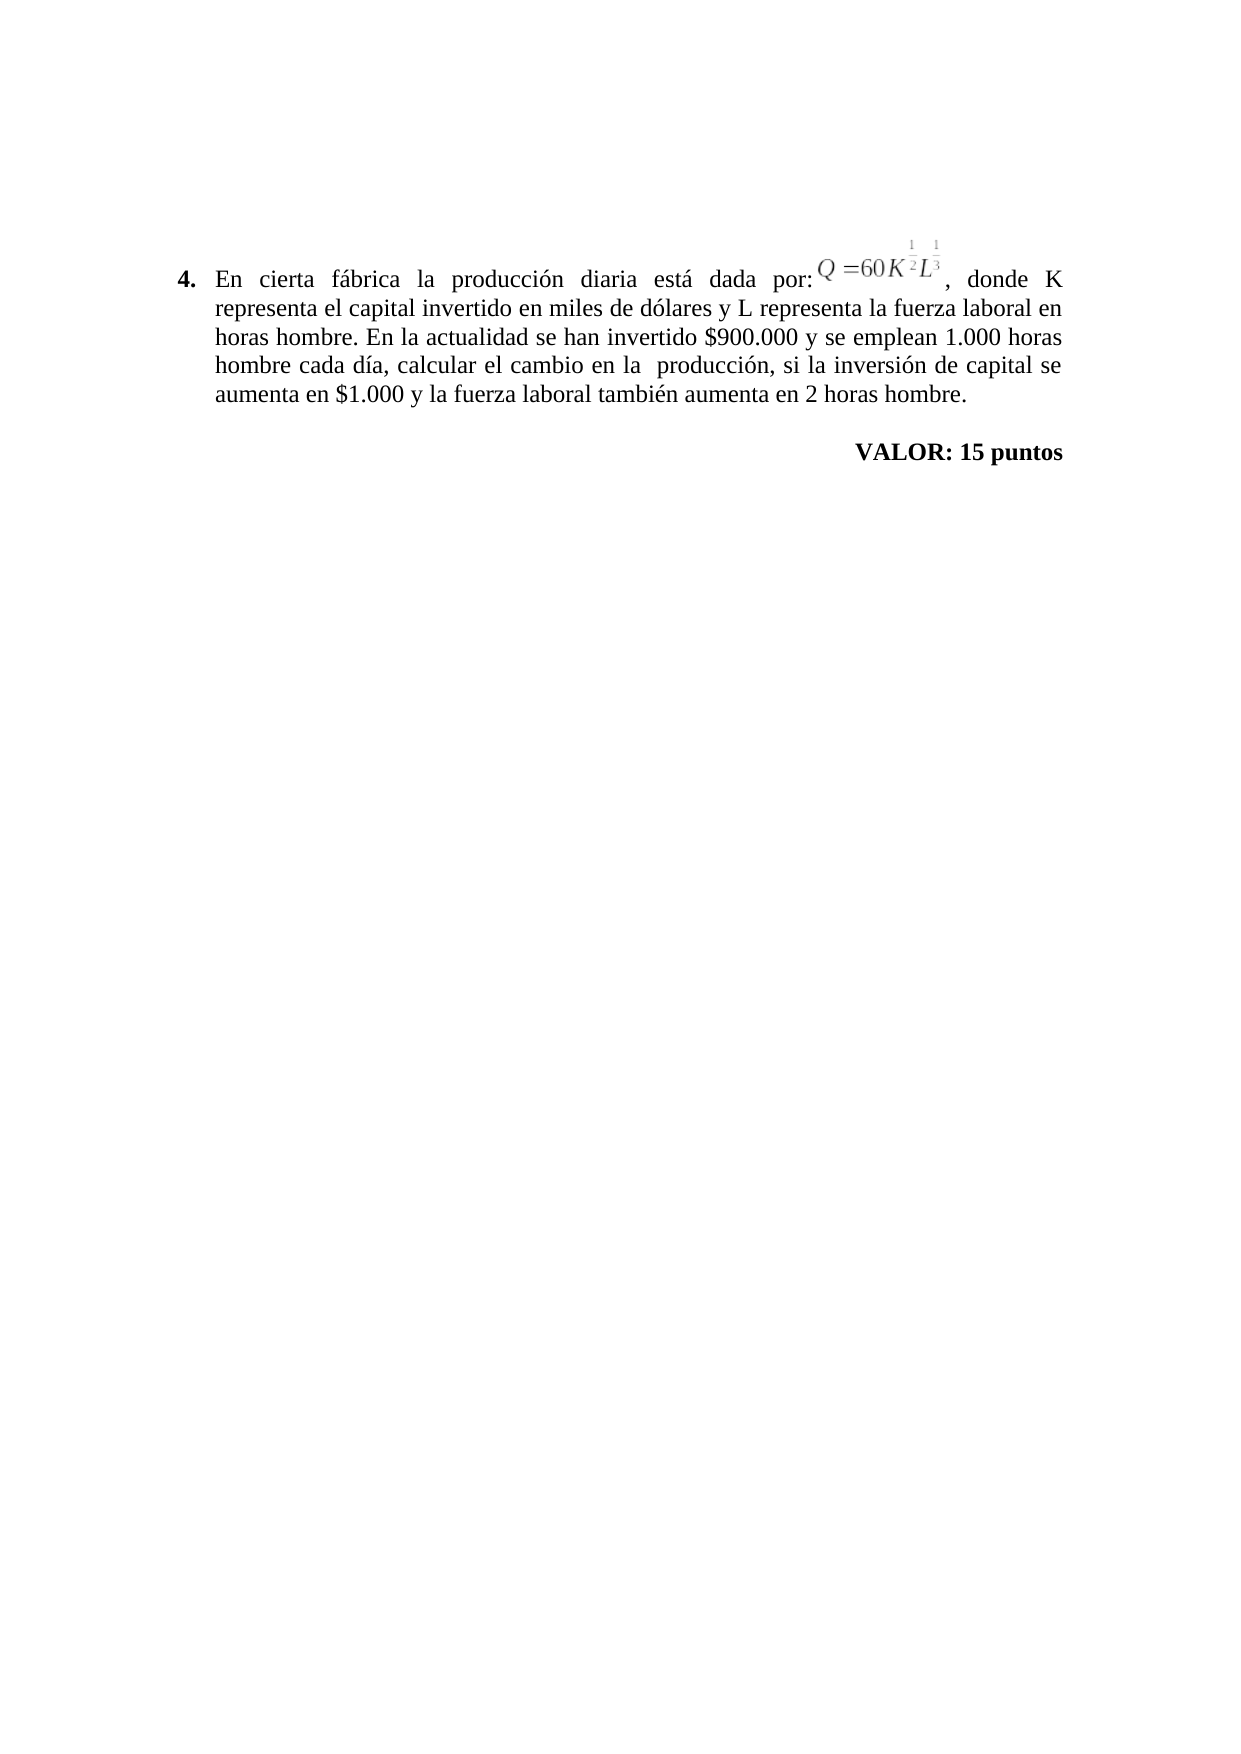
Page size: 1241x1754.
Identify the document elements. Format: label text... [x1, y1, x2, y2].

list En cierta fábrica la producción diaria está dada por:, donde K representa el capital invertido en miles de dólares y L representa la fuerza laboral en horas hombre. En la actualidad se han invertido $900.000 y se emplean 1.000 horas hombre cada día, calcular el cambio en la producción, si la inversión de capital se aumenta en $1.000 y la fuerza laboral también aumenta en 2 horas hombre. [177, 234, 1063, 408]
text VALOR: 15 puntos [215, 437, 1063, 466]
